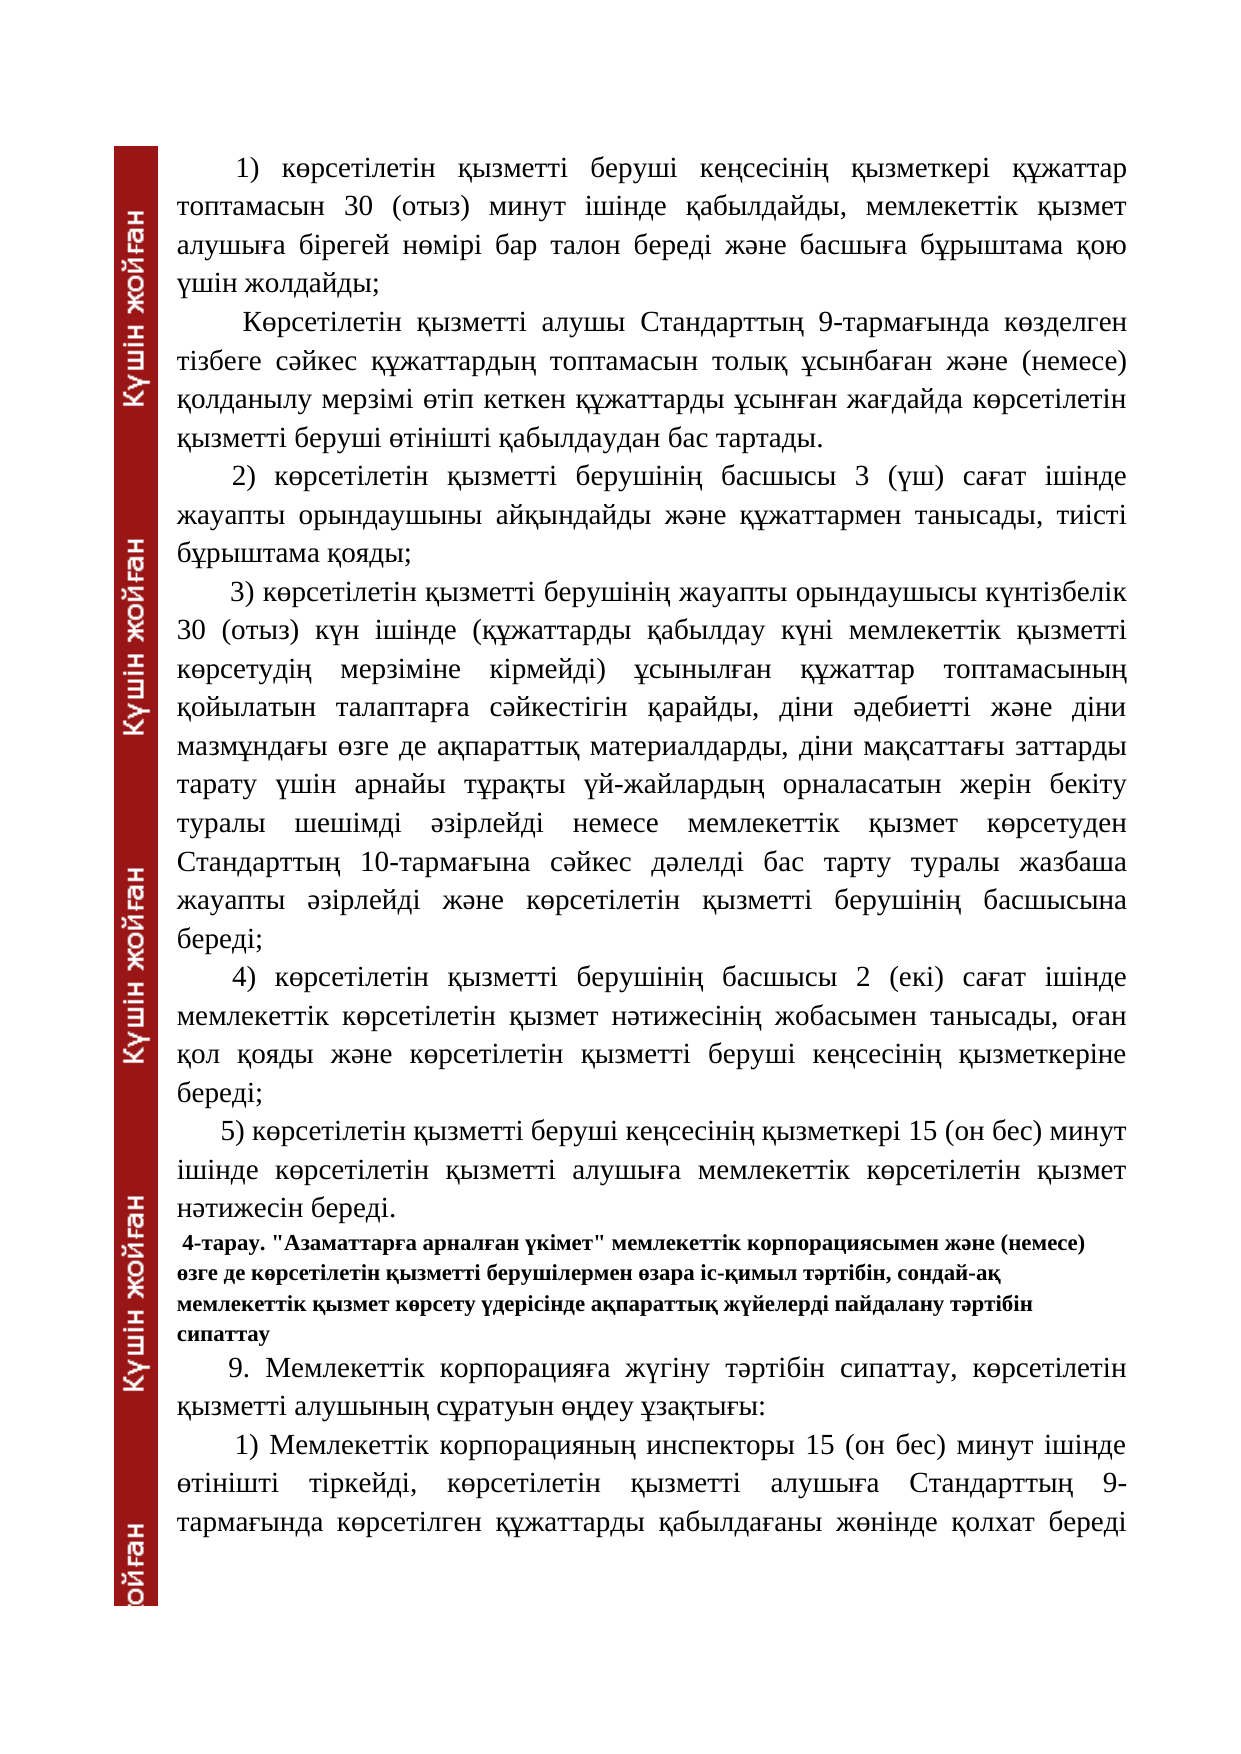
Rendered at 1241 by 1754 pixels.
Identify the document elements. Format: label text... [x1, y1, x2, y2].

text 1) көрсетілетін қызметті беруші кеңсесінің қызметкері құжаттар топтамасын 30 (отыз) минут ішінде қабылдайды, мемлекеттік қызмет алушыға бірегей нөмірі бар талон береді және басшыға бұрыштама қою үшін жолдайды; [112, 150, 1128, 299]
text 5) көрсетілетін қызметті беруші кеңсесінің қызметкері 15 (он бес) минут ішінде көрсетілетін қызметті алушыға мемлекеттік көрсетілетін қызмет нәтижесін береді. [112, 1113, 1128, 1224]
picture [114, 1538, 158, 1606]
text 4-тарау. "Азаматтарға арналған үкімет" мемлекеттік корпорациясымен және (немесе) өзге де көрсетілетін қызметті берушілермен өзара іс-қимыл тәртібін, сондай-ақ мемлекеттік қызмет көрсету үдерісінде ақпараттық жүйелерді пайдалану тәртібін сипаттау [112, 1229, 1128, 1346]
picture [114, 569, 158, 574]
picture [114, 954, 158, 959]
text 3) көрсетілетін қызметті берушінің жауапты орындаушысы күнтізбелік 30 (отыз) күн ішінде (құжаттарды қабылдау күні мемлекеттік қызметті көрсетудің мерзіміне кірмейді) ұсынылған құжаттар топтамасының қойылатын талаптарға сәйкестігін қарайды, діни әдебиетті және діни мазмұндағы өзге де ақпараттық материалдарды, діни мақсаттағы заттарды тарату үшін арнайы тұрақты үй-жайлардың орналасатын жерін бекіту туралы шешімді әзірлейді немесе мемлекеттік қызмет көрсетуден Стандарттың 10-тармағына сәйкес дәлелді бас тарту туралы жазбаша жауапты әзірлейді және көрсетілетін қызметті берушінің басшысына береді; [112, 574, 1128, 954]
picture [114, 1422, 158, 1427]
text 2) көрсетілетін қызметті берушінің басшысы 3 (үш) сағат ішінде жауапты орындаушыны айқындайды және құжаттармен танысады, тиісті бұрыштама қояды; [112, 458, 1128, 569]
text Көрсетілетін қызметті алушы Стандарттың 9-тармағында көзделген тізбеге сәйкес құжаттардың топтамасын толық ұсынбаған және (немесе) қолданылу мерзімі өтіп кеткен құжаттарды ұсынған жағдайда көрсетілетін қызметті беруші өтінішті қабылдаудан бас тартады. [112, 304, 1128, 453]
picture [114, 1108, 158, 1113]
picture [114, 1224, 158, 1229]
picture [114, 299, 158, 304]
picture [114, 146, 158, 150]
picture [114, 1346, 158, 1350]
text 4) көрсетілетін қызметті берушінің басшысы 2 (екі) сағат ішінде мемлекеттік көрсетілетін қызмет нәтижесінің жобасымен танысады, оған қол қояды және көрсетілетін қызметті беруші кеңсесінің қызметкеріне береді; [112, 959, 1128, 1108]
picture [114, 453, 158, 458]
text 9. Мемлекеттік корпорацияға жүгіну тәртібін сипаттау, көрсетілетін қызметті алушының сұратуын өңдеу ұзақтығы: [112, 1350, 1128, 1422]
